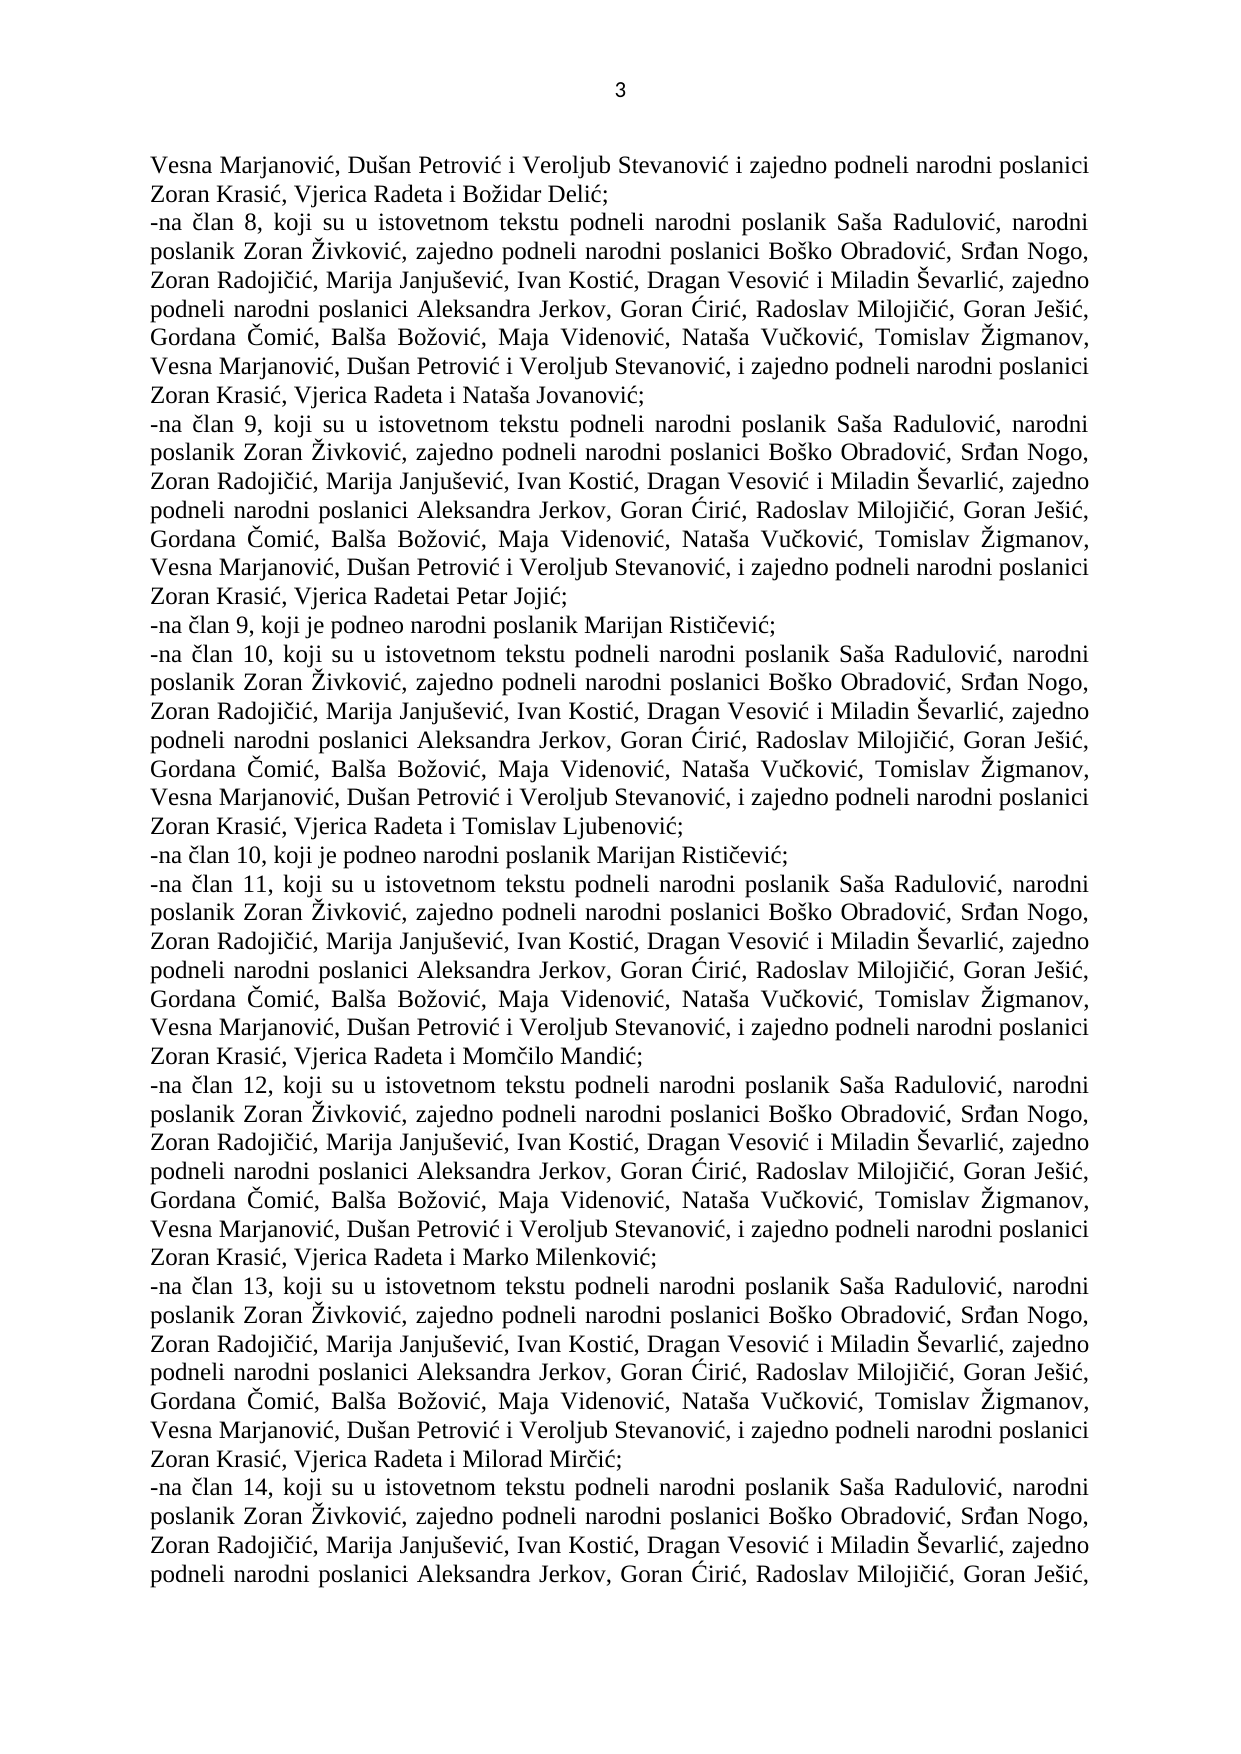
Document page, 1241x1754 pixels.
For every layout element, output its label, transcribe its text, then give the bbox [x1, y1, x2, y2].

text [150, 150, 1090, 207]
text -na član 10, koji su u istovetnom tekstu podneli narodni poslanik Saša Radulović, narodni poslanik Zoran Živković, zajedno podneli narodni poslanici Boško Obradović, Srđan Nogo, Zoran Radojičić, Marija Janjušević, Ivan Kostić, Dragan Vesović i Miladin Ševarlić, zajedno podneli narodni poslanici Aleksandra Jerkov, Goran Ćirić, Radoslav Milojičić, Goran Ješić, Gordana Čomić, Balša Božović, Maja Videnović, Nataša Vučković, Tomislav Žigmanov, Vesna Marjanović, Dušan Petrović i Veroljub Stevanović, i zajedno podneli narodni poslanici Zoran Krasić, Vjerica Radeta i Tomislav Ljubenović; [150, 639, 1090, 840]
text -na član 9, koji su u istovetnom tekstu podneli narodni poslanik Saša Radulović, narodni poslanik Zoran Živković, zajedno podneli narodni poslanici Boško Obradović, Srđan Nogo, Zoran Radojičić, Marija Janjušević, Ivan Kostić, Dragan Vesović i Miladin Ševarlić, zajedno podneli narodni poslanici Aleksandra Jerkov, Goran Ćirić, Radoslav Milojičić, Goran Ješić, Gordana Čomić, Balša Božović, Maja Videnović, Nataša Vučković, Tomislav Žigmanov, Vesna Marjanović, Dušan Petrović i Veroljub Stevanović, i zajedno podneli narodni poslanici Zoran Krasić, Vjerica Radetai Petar Jojić; [150, 409, 1090, 610]
text -na član 12, koji su u istovetnom tekstu podneli narodni poslanik Saša Radulović, narodni poslanik Zoran Živković, zajedno podneli narodni poslanici Boško Obradović, Srđan Nogo, Zoran Radojičić, Marija Janjušević, Ivan Kostić, Dragan Vesović i Miladin Ševarlić, zajedno podneli narodni poslanici Aleksandra Jerkov, Goran Ćirić, Radoslav Milojičić, Goran Ješić, Gordana Čomić, Balša Božović, Maja Videnović, Nataša Vučković, Tomislav Žigmanov, Vesna Marjanović, Dušan Petrović i Veroljub Stevanović, i zajedno podneli narodni poslanici Zoran Krasić, Vjerica Radeta i Marko Milenković; [150, 1070, 1090, 1271]
text -na član 11, koji su u istovetnom tekstu podneli narodni poslanik Saša Radulović, narodni poslanik Zoran Živković, zajedno podneli narodni poslanici Boško Obradović, Srđan Nogo, Zoran Radojičić, Marija Janjušević, Ivan Kostić, Dragan Vesović i Miladin Ševarlić, zajedno podneli narodni poslanici Aleksandra Jerkov, Goran Ćirić, Radoslav Milojičić, Goran Ješić, Gordana Čomić, Balša Božović, Maja Videnović, Nataša Vučković, Tomislav Žigmanov, Vesna Marjanović, Dušan Petrović i Veroljub Stevanović, i zajedno podneli narodni poslanici Zoran Krasić, Vjerica Radeta i Momčilo Mandić; [150, 869, 1090, 1070]
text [150, 1472, 1090, 1587]
text -na član 8, koji su u istovetnom tekstu podneli narodni poslanik Saša Radulović, narodni poslanik Zoran Živković, zajedno podneli narodni poslanici Boško Obradović, Srđan Nogo, Zoran Radojičić, Marija Janjušević, Ivan Kostić, Dragan Vesović i Miladin Ševarlić, zajedno podneli narodni poslanici Aleksandra Jerkov, Goran Ćirić, Radoslav Milojičić, Goran Ješić, Gordana Čomić, Balša Božović, Maja Videnović, Nataša Vučković, Tomislav Žigmanov, Vesna Marjanović, Dušan Petrović i Veroljub Stevanović, i zajedno podneli narodni poslanici Zoran Krasić, Vjerica Radeta i Nataša Jovanović; [150, 207, 1090, 409]
text -na član 13, koji su u istovetnom tekstu podneli narodni poslanik Saša Radulović, narodni poslanik Zoran Živković, zajedno podneli narodni poslanici Boško Obradović, Srđan Nogo, Zoran Radojičić, Marija Janjušević, Ivan Kostić, Dragan Vesović i Miladin Ševarlić, zajedno podneli narodni poslanici Aleksandra Jerkov, Goran Ćirić, Radoslav Milojičić, Goran Ješić, Gordana Čomić, Balša Božović, Maja Videnović, Nataša Vučković, Tomislav Žigmanov, Vesna Marjanović, Dušan Petrović i Veroljub Stevanović, i zajedno podneli narodni poslanici Zoran Krasić, Vjerica Radeta i Milorad Mirčić; [150, 1271, 1090, 1472]
text -na član 9, koji je podneo narodni poslanik Marijan Rističević; [150, 610, 1090, 639]
text -na član 10, koji je podneo narodni poslanik Marijan Rističević; [150, 840, 1090, 869]
